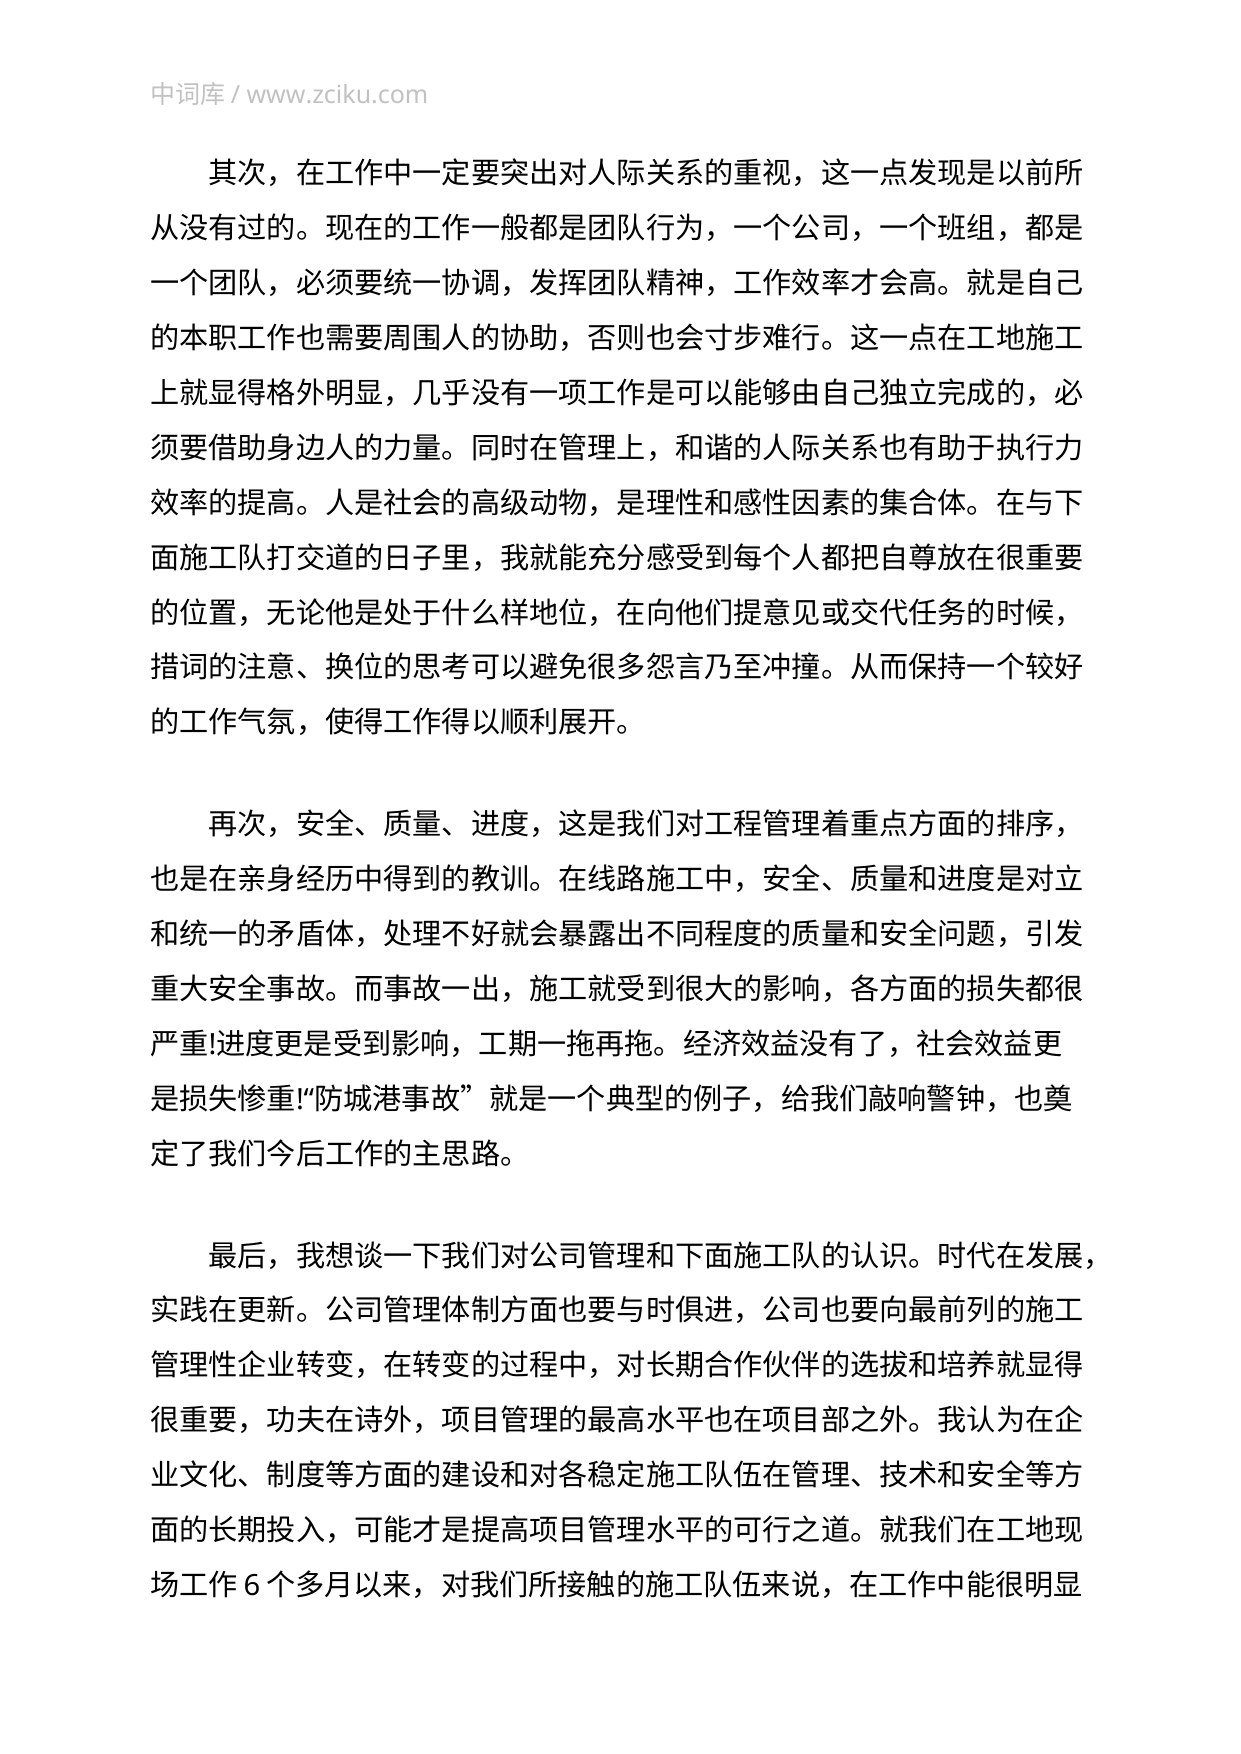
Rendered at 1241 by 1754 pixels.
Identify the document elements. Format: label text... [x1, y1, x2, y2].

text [150, 1232, 1090, 1604]
text 再次，安全、质量、进度，这是我们对工程管理着重点方面的排序，也是在亲身经历中得到的教训。在线路施工中，安全、质量和进度是对立和统一的矛盾体，处理不好就会暴露出不同程度的质量和安全问题，引发重大安全事故。而事故一出，施工就受到很大的影响，各方面的损失都很严重!进度更是受到影响，工期一拖再拖。经济效益没有了，社会效益更是损失惨重!“防城港事故”就是一个典型的例子，给我们敲响警钟，也奠定了我们今后工作的主思路。 [150, 801, 1090, 1173]
text 其次，在工作中一定要突出对人际关系的重视，这一点发现是以前所从没有过的。现在的工作一般都是团队行为，一个公司，一个班组，都是一个团队，必须要统一协调，发挥团队精神，工作效率才会高。就是自己的本职工作也需要周围人的协助，否则也会寸步难行。这一点在工地施工上就显得格外明显，几乎没有一项工作是可以能够由自己独立完成的，必须要借助身边人的力量。同时在管理上，和谐的人际关系也有助于执行力效率的提高。人是社会的高级动物，是理性和感性因素的集合体。在与下面施工队打交道的日子里，我就能充分感受到每个人都把自尊放在很重要的位置，无论他是处于什么样地位，在向他们提意见或交代任务的时候，措词的注意、换位的思考可以避免很多怨言乃至冲撞。从而保持一个较好的工作气氛，使得工作得以顺利展开。 [150, 150, 1090, 741]
